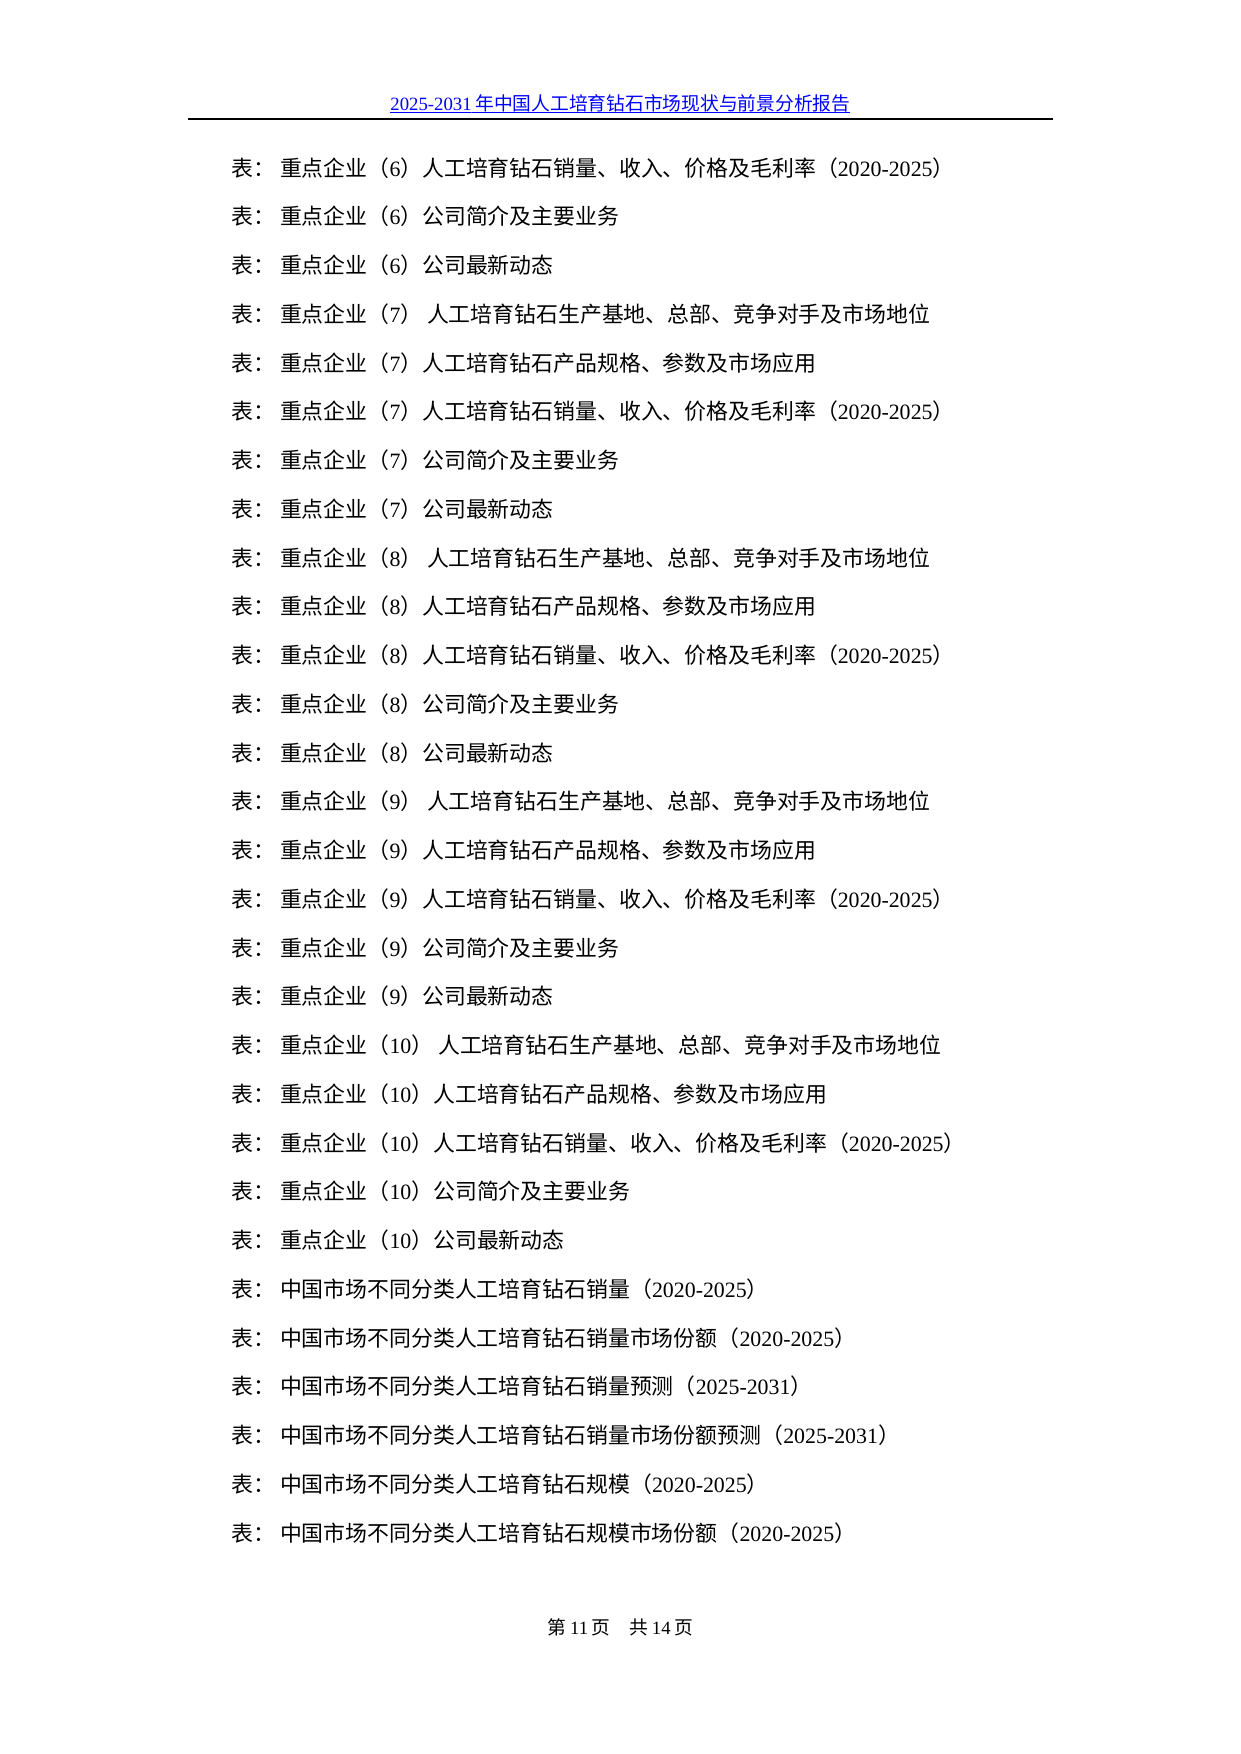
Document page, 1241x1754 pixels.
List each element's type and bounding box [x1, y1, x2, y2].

text [187, 150, 1053, 1548]
